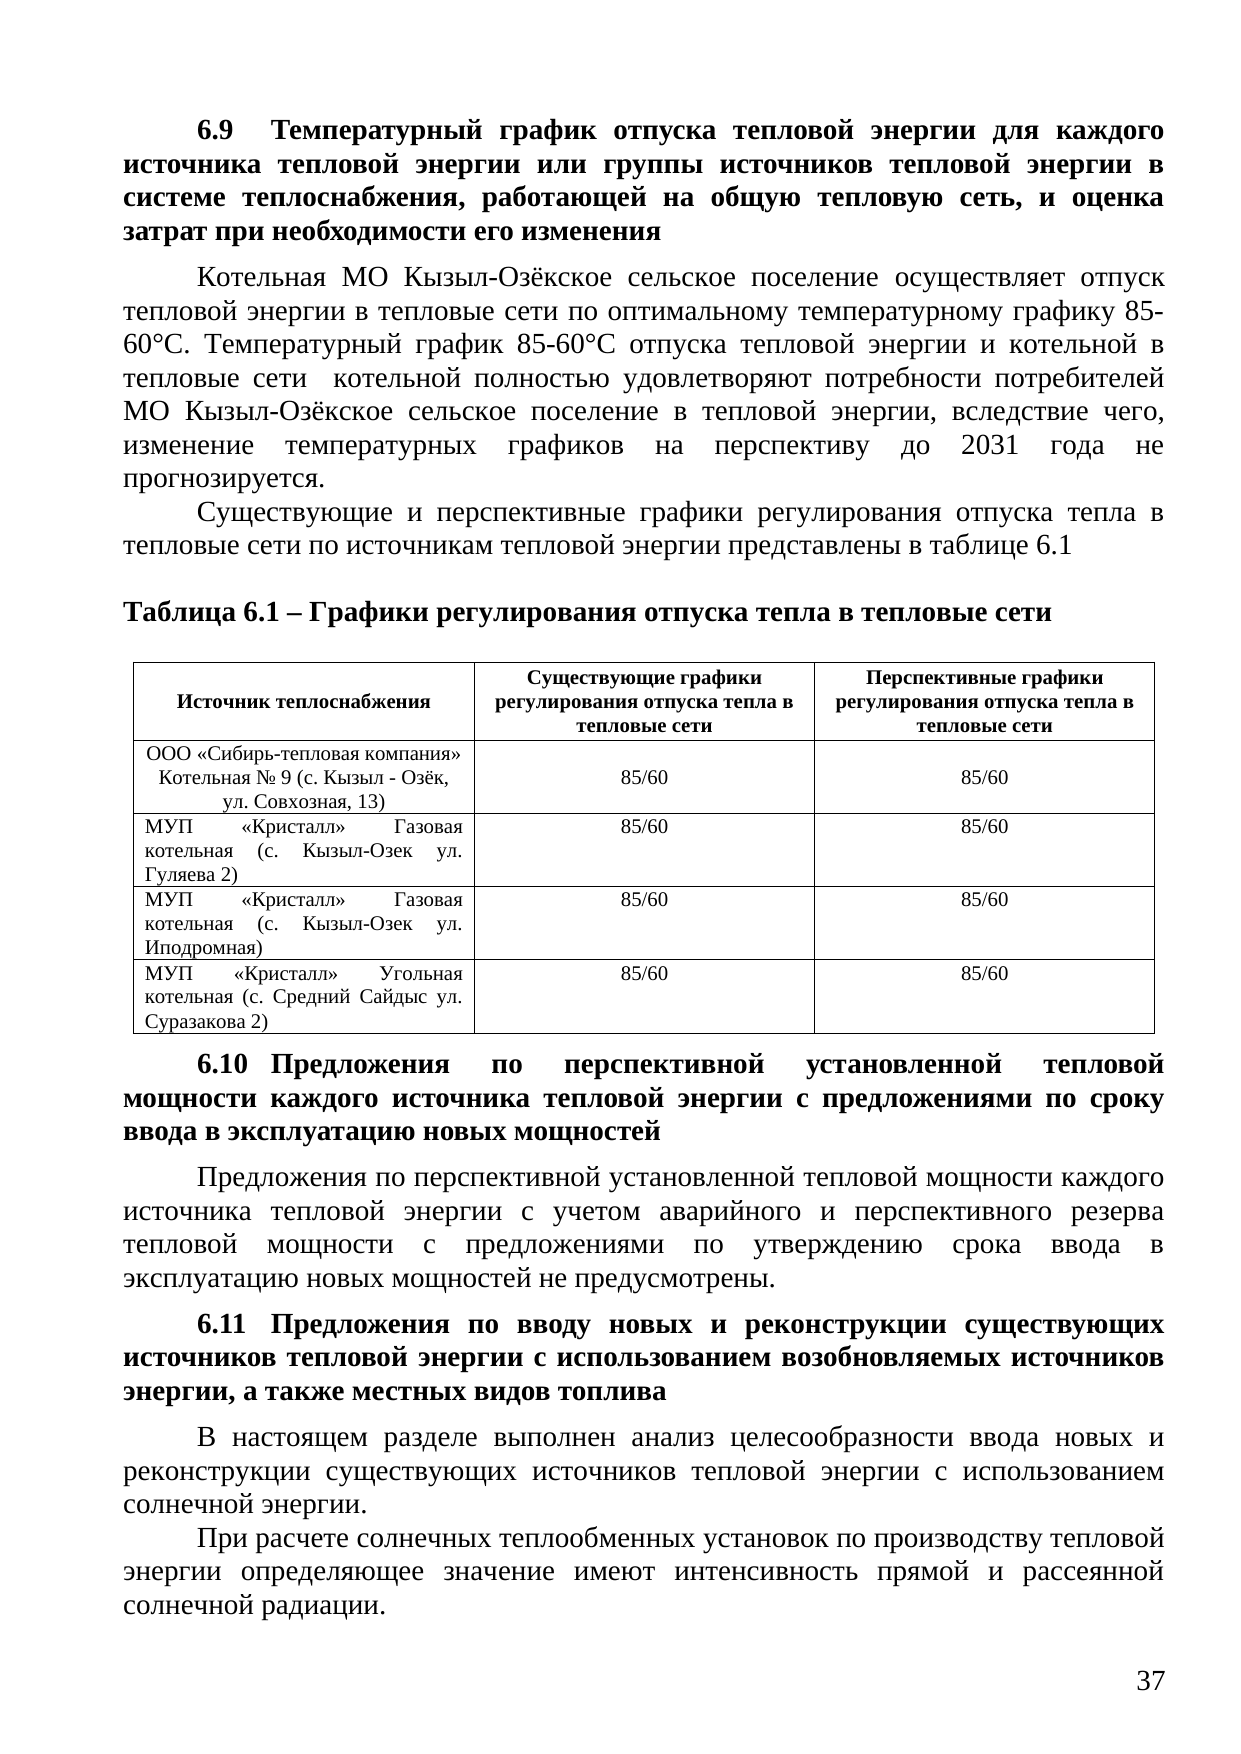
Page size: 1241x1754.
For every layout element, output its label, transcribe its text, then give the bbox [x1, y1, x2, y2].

table_cell 85/60 [815, 960, 1154, 1033]
table_cell 85/60 [475, 887, 814, 959]
table_cell 85/60 [475, 960, 814, 1033]
text Существующие и перспективные графики регулирования отпуска тепла в тепловые сети по источникам тепловой энергии представлены в таблице 6.1 [123, 494, 1165, 561]
text Котельная МО Кызыл-Озёкское сельское поселение осуществляет отпуск тепловой энергии в тепловые сети по оптимальному температурному графику 85-60°С. Температурный график 85-60°С отпуска тепловой энергии и котельной в тепловые сети котельной полностью удовлетворяют потребности потребителей МО Кызыл-Озёкское сельское поселение в тепловой энергии, вследствие чего, изменение температурных графиков на перспективу до 2031 года не прогнозируется. [123, 259, 1165, 494]
text При расчете солнечных теплообменных установок по производству тепловой энергии определяющее значение имеют интенсивность прямой и рассеянной солнечной радиации. [123, 1520, 1165, 1620]
subtitle Температурный график отпуска тепловой энергии для каждого источника тепловой энергии или группы источников тепловой энергии в системе теплоснабжения, работающей на общую тепловую сеть, и оценка затрат при необходимости его изменения [123, 112, 1165, 247]
table_header Перспективные графики регулирования отпуска тепла в тепловые сети [815, 663, 1154, 740]
table_cell МУП «Кристалл» Газовая котельная (с. Кызыл-Озек ул. Гуляева 2) [134, 814, 474, 886]
table_cell МУП «Кристалл» Угольная котельная (с. Средний Сайдыс ул. Суразакова 2) [134, 960, 474, 1033]
text В настоящем разделе выполнен анализ целесообразности ввода новых и реконструкции существующих источников тепловой энергии с использованием солнечной энергии. [123, 1419, 1165, 1520]
table_header Источник теплоснабжения [134, 663, 474, 740]
subtitle Предложения по вводу новых и реконструкции существующих источников тепловой энергии с использованием возобновляемых источников энергии, а также местных видов топлива [123, 1306, 1165, 1407]
table_cell 85/60 [475, 741, 814, 813]
table_cell ООО «Сибирь-тепловая компания» Котельная № 9 (с. Кызыл - Озёк, ул. Совхозная, 13) [134, 741, 474, 813]
table_cell 85/60 [475, 814, 814, 886]
subtitle Предложения по перспективной установленной тепловой мощности каждого источника тепловой энергии с предложениями по сроку ввода в эксплуатацию новых мощностей [123, 1046, 1165, 1147]
table_header Существующие графики регулирования отпуска тепла в тепловые сети [475, 663, 814, 740]
table_cell 85/60 [815, 887, 1154, 959]
text Таблица 6.1 – Графики регулирования отпуска тепла в тепловые сети [123, 594, 1165, 628]
table_cell 85/60 [815, 741, 1154, 813]
table_cell 85/60 [815, 814, 1154, 886]
table_cell МУП «Кристалл» Газовая котельная (с. Кызыл-Озек ул. Иподромная) [134, 887, 474, 959]
text Предложения по перспективной установленной тепловой мощности каждого источника тепловой энергии с учетом аварийного и перспективного резерва тепловой мощности с предложениями по утверждению срока ввода в эксплуатацию новых мощностей не предусмотрены. [123, 1159, 1165, 1293]
